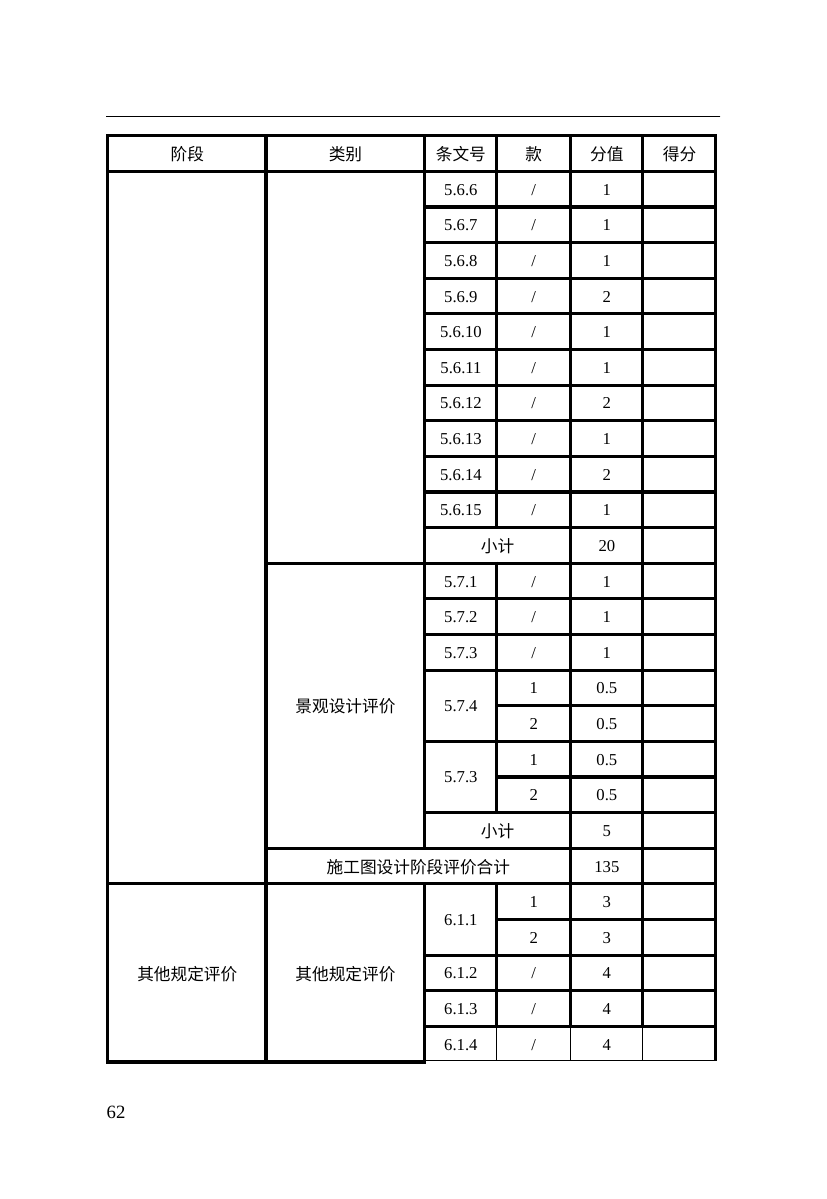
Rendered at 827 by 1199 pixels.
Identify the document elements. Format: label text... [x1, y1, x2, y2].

table_cell 0.5 [572, 743, 641, 775]
table_cell 1 [572, 494, 641, 526]
table_cell [644, 280, 714, 312]
table_cell 1 [572, 422, 641, 455]
table_cell [644, 814, 714, 847]
table_cell [644, 921, 714, 953]
table_cell 5.7.3 [426, 743, 495, 811]
table_cell 6.1.3 [426, 992, 495, 1025]
table_cell [644, 173, 714, 205]
table_cell [644, 315, 714, 348]
table_cell [644, 244, 714, 277]
table_cell 其他规定评价 [109, 885, 264, 1060]
table_cell / [498, 280, 569, 312]
table_cell 5.6.9 [426, 280, 495, 312]
table_cell [644, 850, 714, 882]
table_cell 2 [572, 387, 641, 419]
table_cell [644, 779, 714, 811]
table_cell 1 [498, 885, 569, 918]
table_cell [644, 600, 714, 633]
table_header 款 [498, 137, 569, 170]
table_cell / [498, 209, 569, 241]
table_cell 1 [572, 600, 641, 633]
table_cell 0.5 [572, 707, 641, 740]
table_cell 1 [572, 244, 641, 277]
table_cell / [498, 600, 569, 633]
table_header 分值 [572, 137, 641, 170]
table_cell 景观设计评价 [268, 565, 423, 847]
table_header 阶段 [109, 137, 264, 170]
table_cell 4 [572, 992, 641, 1025]
table_cell 3 [572, 885, 641, 918]
table_cell 3 [572, 921, 641, 953]
table_cell 5 [572, 814, 641, 847]
table_cell 5.6.12 [426, 387, 495, 419]
table_header 条文号 [426, 137, 495, 170]
table_cell 1 [572, 636, 641, 668]
table_header 得分 [644, 137, 714, 170]
table_cell / [498, 173, 569, 205]
table_cell 5.6.14 [426, 458, 495, 490]
table_cell / [498, 387, 569, 419]
table_cell 5.6.6 [426, 173, 495, 205]
table_cell [644, 885, 714, 918]
table_cell 1 [498, 743, 569, 775]
table_cell 5.6.13 [426, 422, 495, 455]
table_cell / [498, 315, 569, 348]
table_header 类别 [268, 137, 423, 170]
table_cell [644, 387, 714, 419]
table_cell 小计 [426, 529, 569, 562]
table_cell [644, 957, 714, 989]
table_cell [644, 529, 714, 562]
table_cell [643, 1028, 714, 1060]
table_cell 1 [572, 315, 641, 348]
table_cell [644, 422, 714, 455]
table_cell / [498, 565, 569, 597]
table_cell [644, 636, 714, 668]
table_cell [644, 458, 714, 490]
table_cell 6.1.2 [426, 957, 495, 989]
table_cell 2 [498, 707, 569, 740]
table_cell [644, 565, 714, 597]
table_cell 2 [572, 280, 641, 312]
table_cell 小计 [426, 814, 569, 847]
table_cell 5.6.11 [426, 351, 495, 383]
table_cell 135 [572, 850, 641, 882]
table_cell 5.6.8 [426, 244, 495, 277]
table_cell 1 [498, 672, 569, 704]
table_cell [644, 494, 714, 526]
table_cell / [498, 494, 569, 526]
table_cell 1 [572, 173, 641, 205]
table_cell 20 [572, 529, 641, 562]
table_cell 6.1.1 [426, 885, 495, 953]
table_cell 4 [571, 1028, 642, 1060]
table_cell / [498, 244, 569, 277]
table_cell 5.7.2 [426, 600, 495, 633]
table_cell 2 [498, 921, 569, 953]
table_cell 5.6.7 [426, 209, 495, 241]
table_cell / [498, 957, 569, 989]
table_cell 5.7.3 [426, 636, 495, 668]
table_cell 6.1.4 [426, 1028, 496, 1060]
table_cell / [498, 422, 569, 455]
table_cell [644, 707, 714, 740]
table_cell 2 [498, 779, 569, 811]
table_cell 1 [572, 351, 641, 383]
table_cell [644, 743, 714, 775]
table_cell [644, 672, 714, 704]
table_cell 2 [572, 458, 641, 490]
table_cell 5.6.10 [426, 315, 495, 348]
table_cell / [498, 458, 569, 490]
table_cell / [497, 1028, 570, 1060]
table_cell [644, 209, 714, 241]
table_cell 5.7.4 [426, 672, 495, 740]
table_cell 5.6.15 [426, 494, 495, 526]
table_cell 4 [572, 957, 641, 989]
table_cell / [498, 351, 569, 383]
table_cell 1 [572, 565, 641, 597]
table_cell 0.5 [572, 779, 641, 811]
table_cell 施工图设计阶段评价合计 [268, 850, 569, 882]
table_cell 5.7.1 [426, 565, 495, 597]
table_cell [644, 992, 714, 1025]
table_cell 1 [572, 209, 641, 241]
table_cell / [498, 636, 569, 668]
table_cell [644, 351, 714, 383]
table_cell 0.5 [572, 672, 641, 704]
table_cell / [498, 992, 569, 1025]
table_cell 其他规定评价 [268, 885, 423, 1060]
